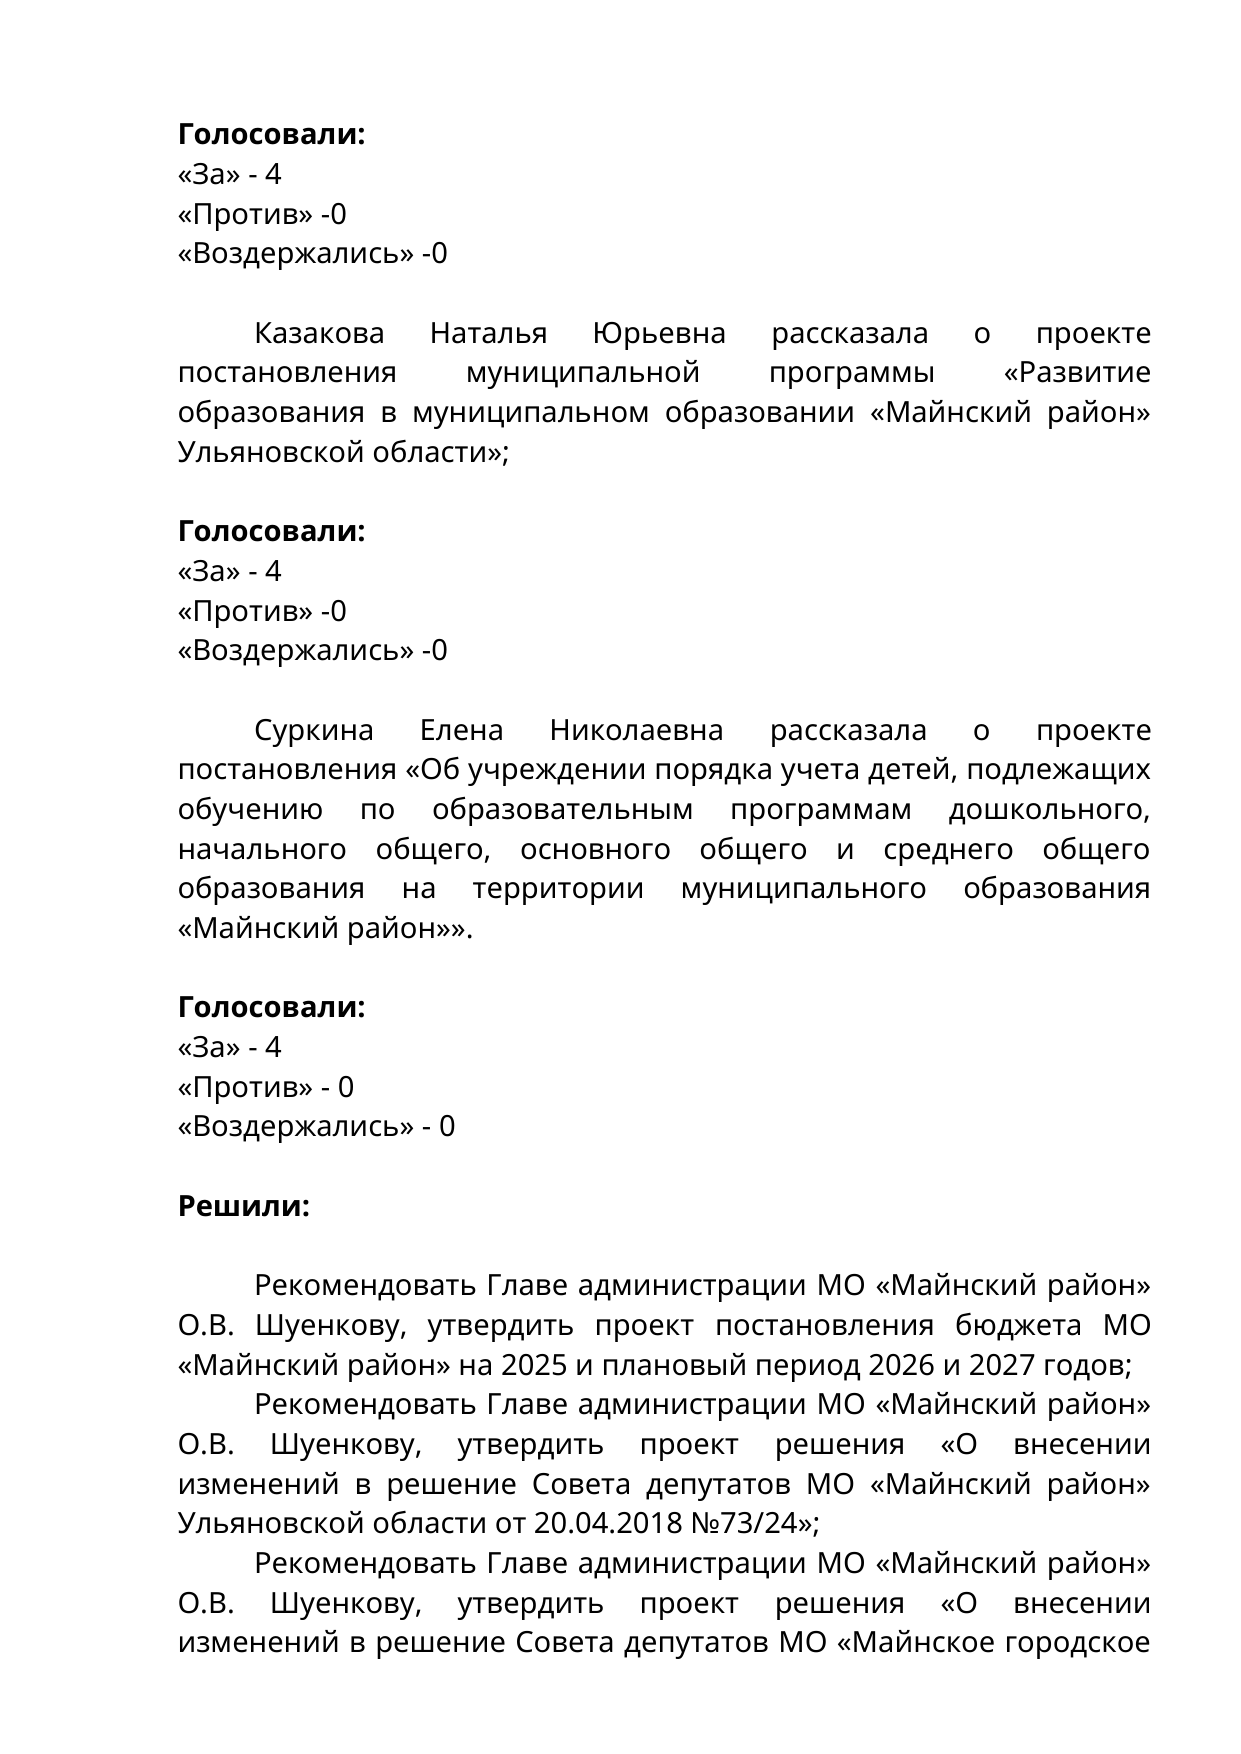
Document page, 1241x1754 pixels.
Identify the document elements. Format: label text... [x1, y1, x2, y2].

text «За» - 4 [177, 1026, 1152, 1066]
text Решили: [177, 1185, 1152, 1225]
text Голосовали: [177, 113, 1152, 153]
text «Против» -0 [177, 590, 1152, 629]
text «Против» -0 [177, 193, 1152, 233]
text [177, 1542, 1152, 1661]
text Голосовали: [177, 987, 1152, 1026]
text Суркина Елена Николаевна рассказала о проекте постановления «Об учреждении порядка учета детей, подлежащих обучению по образовательным программам дошкольного, начального общего, основного общего и среднего общего образования на территории муниципального образования «Майнский район»». [177, 709, 1152, 947]
text «Против» - 0 [177, 1066, 1152, 1106]
text «Воздержались» - 0 [177, 1106, 1152, 1145]
text Казакова Наталья Юрьевна рассказала о проекте постановления муниципальной программы «Развитие образования в муниципальном образовании «Майнский район» Ульяновской области»; [177, 312, 1152, 471]
text «Воздержались» -0 [177, 233, 1152, 272]
text «Воздержались» -0 [177, 629, 1152, 669]
text «За» - 4 [177, 550, 1152, 590]
text «За» - 4 [177, 153, 1152, 193]
text Голосовали: [177, 510, 1152, 550]
text Рекомендовать Главе администрации МО «Майнский район» О.В. Шуенкову, утвердить проект постановления бюджета МО «Майнский район» на 2025 и плановый период 2026 и 2027 годов; [177, 1264, 1152, 1383]
text Рекомендовать Главе администрации МО «Майнский район» О.В. Шуенкову, утвердить проект решения «О внесении изменений в решение Совета депутатов МО «Майнский район» Ульяновской области от 20.04.2018 №73/24»; [177, 1383, 1152, 1542]
